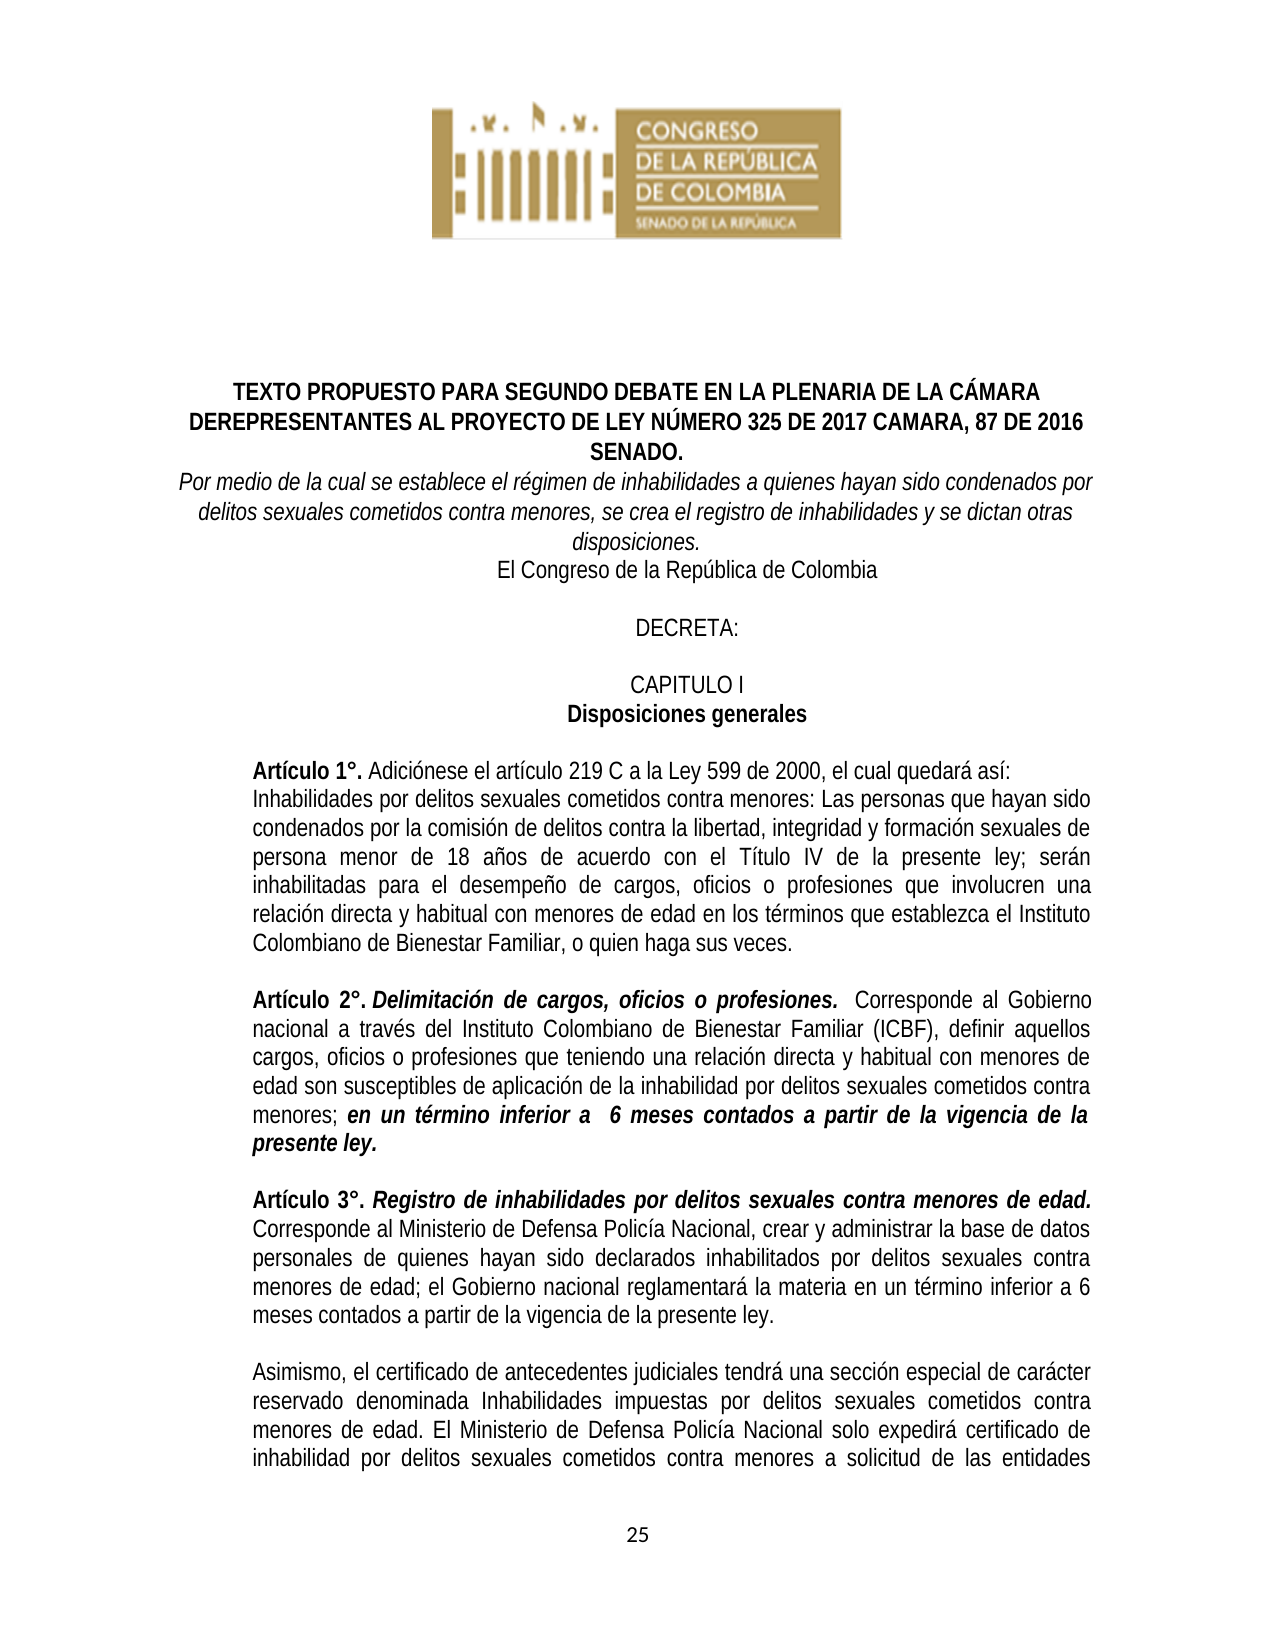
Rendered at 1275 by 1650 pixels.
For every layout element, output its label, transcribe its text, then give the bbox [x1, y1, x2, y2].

picture [432, 101, 843, 241]
text Inhabilidades por delitos sexuales cometidos contra menores: Las personas que hayan sido condenados por la comisión de delitos contra la libertad, integridad y formación sexuales de persona menor de 18 años de acuerdo con el Título IV de la presente ley; serán inhabilitadas para el desempeño de cargos, oficios o profesiones que involucren una relación directa y habitual con menores de edad en los términos que establezca el Instituto Colombiano de Bienestar Familiar, o quien haga sus veces. [252, 784, 1093, 956]
text Artículo 2°. Delimitación de cargos, oficios o profesiones. Corresponde al Gobierno nacional a través del Instituto Colombiano de Bienestar Familiar (ICBF), definir aquellos cargos, oficios o profesiones que teniendo una relación directa y habitual con menores de edad son susceptibles de aplicación de la inhabilidad por delitos sexuales cometidos contra menores; en un término inferior a 6 meses contados a partir de la vigencia de la presente ley. [252, 985, 1093, 1157]
text El Congreso de la República de Colombia [252, 555, 1093, 584]
text Artículo 3°. Registro de inhabilidades por delitos sexuales contra menores de edad. Corresponde al Ministerio de Defensa Policía Nacional, crear y administrar la base de datos personales de quienes hayan sido declarados inhabilitados por delitos sexuales contra menores de edad; el Gobierno nacional reglamentará la materia en un término inferior a 6 meses contados a partir de la vigencia de la presente ley. [252, 1186, 1093, 1329]
text DECRETA: [252, 613, 1093, 641]
text Por medio de la cual se establece el régimen de inhabilidades a quienes hayan sido condenados por delitos sexuales cometidos contra menores, se crea el registro de inhabilidades y se dictan otras disposiciones. [177, 465, 1098, 555]
text CAPITULO I [252, 670, 1093, 698]
text TEXTO PROPUESTO PARA SEGUNDO DEBATE EN LA plenaria DE LA CÁMARA DEREPRESENTANTES AL PROYECTO DE LEY NÚMERO 325 DE 2017 CAMARA, 87 DE 2016 SENADO. [178, 375, 1095, 465]
text Disposiciones generales [252, 698, 1093, 727]
text Artículo 1°. Adiciónese el artículo 219 C a la Ley 599 de 2000, el cual quedará así: [252, 756, 1093, 784]
